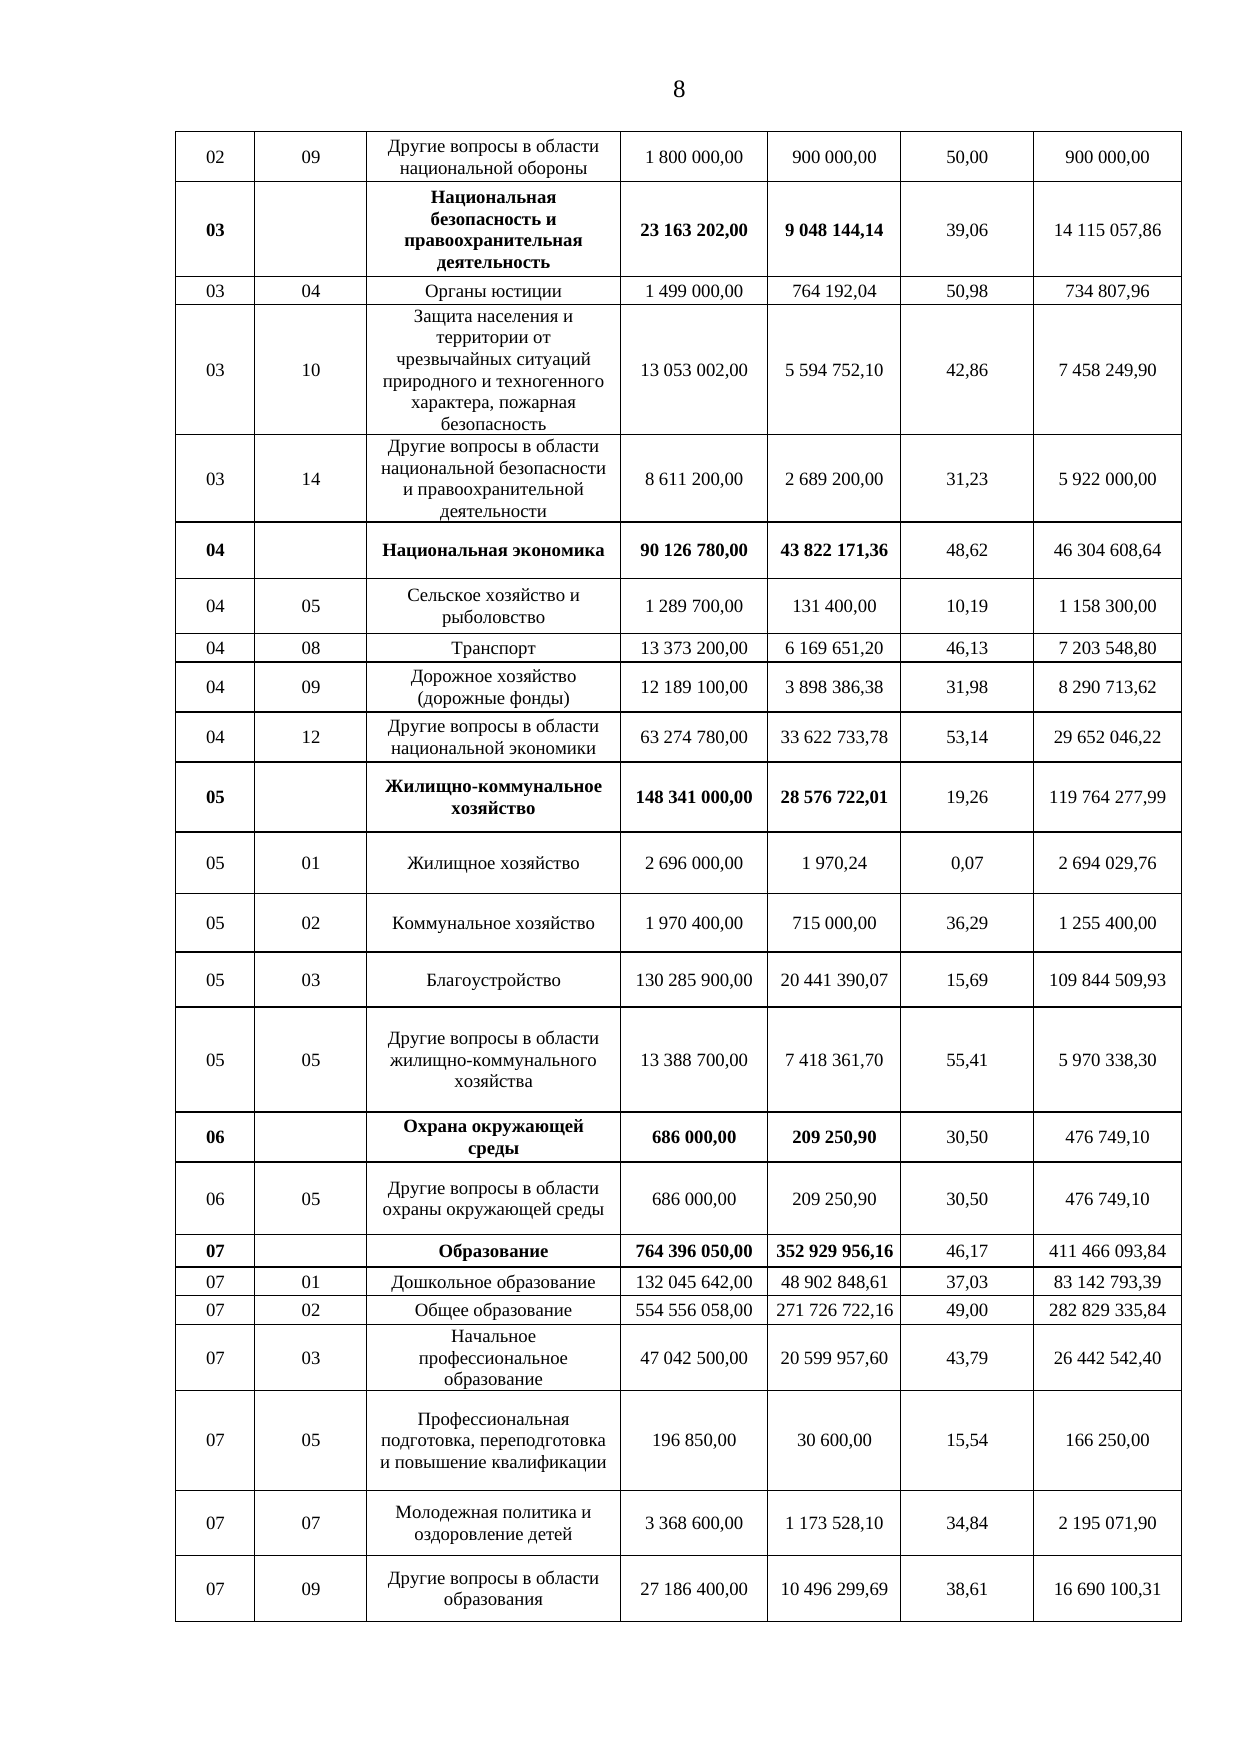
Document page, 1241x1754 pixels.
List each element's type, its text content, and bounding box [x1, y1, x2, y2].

table_cell 55,41 [901, 1008, 1033, 1111]
table_cell Другие вопросы в области национальной обороны [367, 132, 620, 181]
table_cell 119 764 277,99 [1034, 763, 1181, 831]
table_cell 04 [176, 663, 254, 711]
table_cell 10 496 299,69 [768, 1556, 900, 1621]
table_cell 90 126 780,00 [621, 523, 767, 578]
table_cell 900 000,00 [768, 132, 900, 181]
table_cell 0,07 [901, 833, 1033, 893]
table_cell 686 000,00 [621, 1163, 767, 1234]
table_cell 26 442 542,40 [1034, 1325, 1181, 1390]
table_cell Транспорт [367, 634, 620, 661]
table_cell 02 [176, 132, 254, 181]
table_cell Начальное профессиональное образование [367, 1325, 620, 1390]
table_cell Молодежная политика и оздоровление детей [367, 1491, 620, 1555]
table_cell 38,61 [901, 1556, 1033, 1621]
table_cell Жилищное хозяйство [367, 833, 620, 893]
table_cell 31,23 [901, 435, 1033, 521]
table_cell 36,29 [901, 894, 1033, 951]
table_cell 43,79 [901, 1325, 1033, 1390]
table_cell Другие вопросы в области национальной безопасности и правоохранительной деятельности [367, 435, 620, 521]
table_cell 23 163 202,00 [621, 182, 767, 276]
table_cell 10,19 [901, 579, 1033, 633]
table_cell 04 [255, 277, 366, 304]
table_cell 271 726 722,16 [768, 1296, 900, 1324]
table_cell 1 158 300,00 [1034, 579, 1181, 633]
table_cell 12 [255, 713, 366, 761]
table_cell 04 [176, 579, 254, 633]
table_cell 07 [176, 1391, 254, 1490]
table_cell 130 285 900,00 [621, 953, 767, 1006]
table_cell 05 [176, 763, 254, 831]
table_cell 37,03 [901, 1268, 1033, 1295]
table_cell 20 599 957,60 [768, 1325, 900, 1390]
table_cell 5 922 000,00 [1034, 435, 1181, 521]
table_cell 282 829 335,84 [1034, 1296, 1181, 1324]
table_cell 48 902 848,61 [768, 1268, 900, 1295]
table_cell 1 970,24 [768, 833, 900, 893]
table_cell 7 418 361,70 [768, 1008, 900, 1111]
table_cell 7 458 249,90 [1034, 305, 1181, 434]
table_cell 209 250,90 [768, 1113, 900, 1161]
table_cell 30 600,00 [768, 1391, 900, 1490]
table_cell 02 [255, 894, 366, 951]
table_cell 20 441 390,07 [768, 953, 900, 1006]
table_cell Образование [367, 1235, 620, 1266]
table_cell 03 [176, 277, 254, 304]
table_cell 05 [255, 579, 366, 633]
table_cell 2 696 000,00 [621, 833, 767, 893]
table_cell 734 807,96 [1034, 277, 1181, 304]
table_cell 50,00 [901, 132, 1033, 181]
table_cell Защита населения и территории от чрезвычайных ситуаций природного и техногенного характера, пожарная безопасность [367, 305, 620, 434]
table_cell 48,62 [901, 523, 1033, 578]
table_cell 1 255 400,00 [1034, 894, 1181, 951]
table_cell 07 [176, 1491, 254, 1555]
table_cell 09 [255, 132, 366, 181]
table_cell 196 850,00 [621, 1391, 767, 1490]
table_cell [255, 523, 366, 578]
table_cell 5 970 338,30 [1034, 1008, 1181, 1111]
table_cell 06 [176, 1113, 254, 1161]
table_cell 03 [176, 305, 254, 434]
table_cell 39,06 [901, 182, 1033, 276]
table_cell 03 [176, 182, 254, 276]
table_cell Другие вопросы в области образования [367, 1556, 620, 1621]
table_cell 1 289 700,00 [621, 579, 767, 633]
table_cell 209 250,90 [768, 1163, 900, 1234]
table_cell 13 373 200,00 [621, 634, 767, 661]
table_cell 46,13 [901, 634, 1033, 661]
table_cell 07 [255, 1491, 366, 1555]
table_cell 8 611 200,00 [621, 435, 767, 521]
table_cell 07 [176, 1325, 254, 1390]
table_cell Дорожное хозяйство (дорожные фонды) [367, 663, 620, 711]
table_cell 83 142 793,39 [1034, 1268, 1181, 1295]
table_cell Коммунальное хозяйство [367, 894, 620, 951]
table_cell Охрана окружающей среды [367, 1113, 620, 1161]
table_cell 764 192,04 [768, 277, 900, 304]
table_cell Другие вопросы в области охраны окружающей среды [367, 1163, 620, 1234]
table_cell 16 690 100,31 [1034, 1556, 1181, 1621]
table_cell 5 594 752,10 [768, 305, 900, 434]
table_cell 47 042 500,00 [621, 1325, 767, 1390]
table_cell 07 [176, 1556, 254, 1621]
table_cell Другие вопросы в области национальной экономики [367, 713, 620, 761]
table_cell 554 556 058,00 [621, 1296, 767, 1324]
table_cell 686 000,00 [621, 1113, 767, 1161]
table_cell 3 898 386,38 [768, 663, 900, 711]
table_cell 13 388 700,00 [621, 1008, 767, 1111]
table_cell 1 970 400,00 [621, 894, 767, 951]
table_cell 352 929 956,16 [768, 1235, 900, 1266]
table_cell 09 [255, 663, 366, 711]
table_cell [255, 182, 366, 276]
table_cell 05 [255, 1163, 366, 1234]
table_cell 28 576 722,01 [768, 763, 900, 831]
table_cell Дошкольное образование [367, 1268, 620, 1295]
table_cell Общее образование [367, 1296, 620, 1324]
table_cell 1 173 528,10 [768, 1491, 900, 1555]
table_cell 764 396 050,00 [621, 1235, 767, 1266]
table_cell 13 053 002,00 [621, 305, 767, 434]
table_cell 04 [176, 713, 254, 761]
table_cell 148 341 000,00 [621, 763, 767, 831]
table_cell Национальная безопасность и правоохранительная деятельность [367, 182, 620, 276]
table_cell 03 [176, 435, 254, 521]
table_cell 03 [255, 1325, 366, 1390]
table_cell 05 [255, 1391, 366, 1490]
table_cell 07 [176, 1235, 254, 1266]
table_cell 476 749,10 [1034, 1163, 1181, 1234]
table_cell 46 304 608,64 [1034, 523, 1181, 578]
table_cell 1 499 000,00 [621, 277, 767, 304]
table_cell 49,00 [901, 1296, 1033, 1324]
table_cell 05 [176, 953, 254, 1006]
table_cell 715 000,00 [768, 894, 900, 951]
table_cell 15,54 [901, 1391, 1033, 1490]
table_cell 09 [255, 1556, 366, 1621]
table_cell 27 186 400,00 [621, 1556, 767, 1621]
table_cell 42,86 [901, 305, 1033, 434]
table_cell [255, 763, 366, 831]
table_cell 07 [176, 1296, 254, 1324]
table_cell 14 [255, 435, 366, 521]
table_cell Жилищно-коммунальное хозяйство [367, 763, 620, 831]
table_cell 02 [255, 1296, 366, 1324]
table_cell 411 466 093,84 [1034, 1235, 1181, 1266]
table_cell 46,17 [901, 1235, 1033, 1266]
table_cell 01 [255, 833, 366, 893]
table_cell 05 [255, 1008, 366, 1111]
table_cell 2 195 071,90 [1034, 1491, 1181, 1555]
table_cell 50,98 [901, 277, 1033, 304]
table_cell Другие вопросы в области жилищно-коммунального хозяйства [367, 1008, 620, 1111]
table_cell 33 622 733,78 [768, 713, 900, 761]
table_cell 3 368 600,00 [621, 1491, 767, 1555]
table_cell 04 [176, 634, 254, 661]
table_cell 476 749,10 [1034, 1113, 1181, 1161]
table_cell 12 189 100,00 [621, 663, 767, 711]
table_cell 900 000,00 [1034, 132, 1181, 181]
table_cell 31,98 [901, 663, 1033, 711]
table_cell 34,84 [901, 1491, 1033, 1555]
table_cell 9 048 144,14 [768, 182, 900, 276]
table_cell 132 045 642,00 [621, 1268, 767, 1295]
table_cell 10 [255, 305, 366, 434]
table_cell 7 203 548,80 [1034, 634, 1181, 661]
table_cell 05 [176, 894, 254, 951]
table_cell 05 [176, 1008, 254, 1111]
table_cell 8 290 713,62 [1034, 663, 1181, 711]
table_cell 2 689 200,00 [768, 435, 900, 521]
table_cell 131 400,00 [768, 579, 900, 633]
table_cell Сельское хозяйство и рыболовство [367, 579, 620, 633]
table_cell 1 800 000,00 [621, 132, 767, 181]
table_cell [255, 1113, 366, 1161]
table_cell 01 [255, 1268, 366, 1295]
table_cell Национальная экономика [367, 523, 620, 578]
table_cell 29 652 046,22 [1034, 713, 1181, 761]
table_cell 63 274 780,00 [621, 713, 767, 761]
table_cell 166 250,00 [1034, 1391, 1181, 1490]
table_cell Органы юстиции [367, 277, 620, 304]
table_cell Профессиональная подготовка, переподготовка и повышение квалификации [367, 1391, 620, 1490]
table_cell 2 694 029,76 [1034, 833, 1181, 893]
table_cell 04 [176, 523, 254, 578]
table_cell 03 [255, 953, 366, 1006]
table_cell [255, 1235, 366, 1266]
table_cell 07 [176, 1268, 254, 1295]
table_cell 30,50 [901, 1113, 1033, 1161]
table_cell 6 169 651,20 [768, 634, 900, 661]
table_cell 15,69 [901, 953, 1033, 1006]
table_cell 08 [255, 634, 366, 661]
table_cell 19,26 [901, 763, 1033, 831]
table_cell 05 [176, 833, 254, 893]
table_cell 30,50 [901, 1163, 1033, 1234]
table_cell 06 [176, 1163, 254, 1234]
table_cell 43 822 171,36 [768, 523, 900, 578]
table_cell 14 115 057,86 [1034, 182, 1181, 276]
table_cell 109 844 509,93 [1034, 953, 1181, 1006]
table_cell Благоустройство [367, 953, 620, 1006]
table_cell 53,14 [901, 713, 1033, 761]
